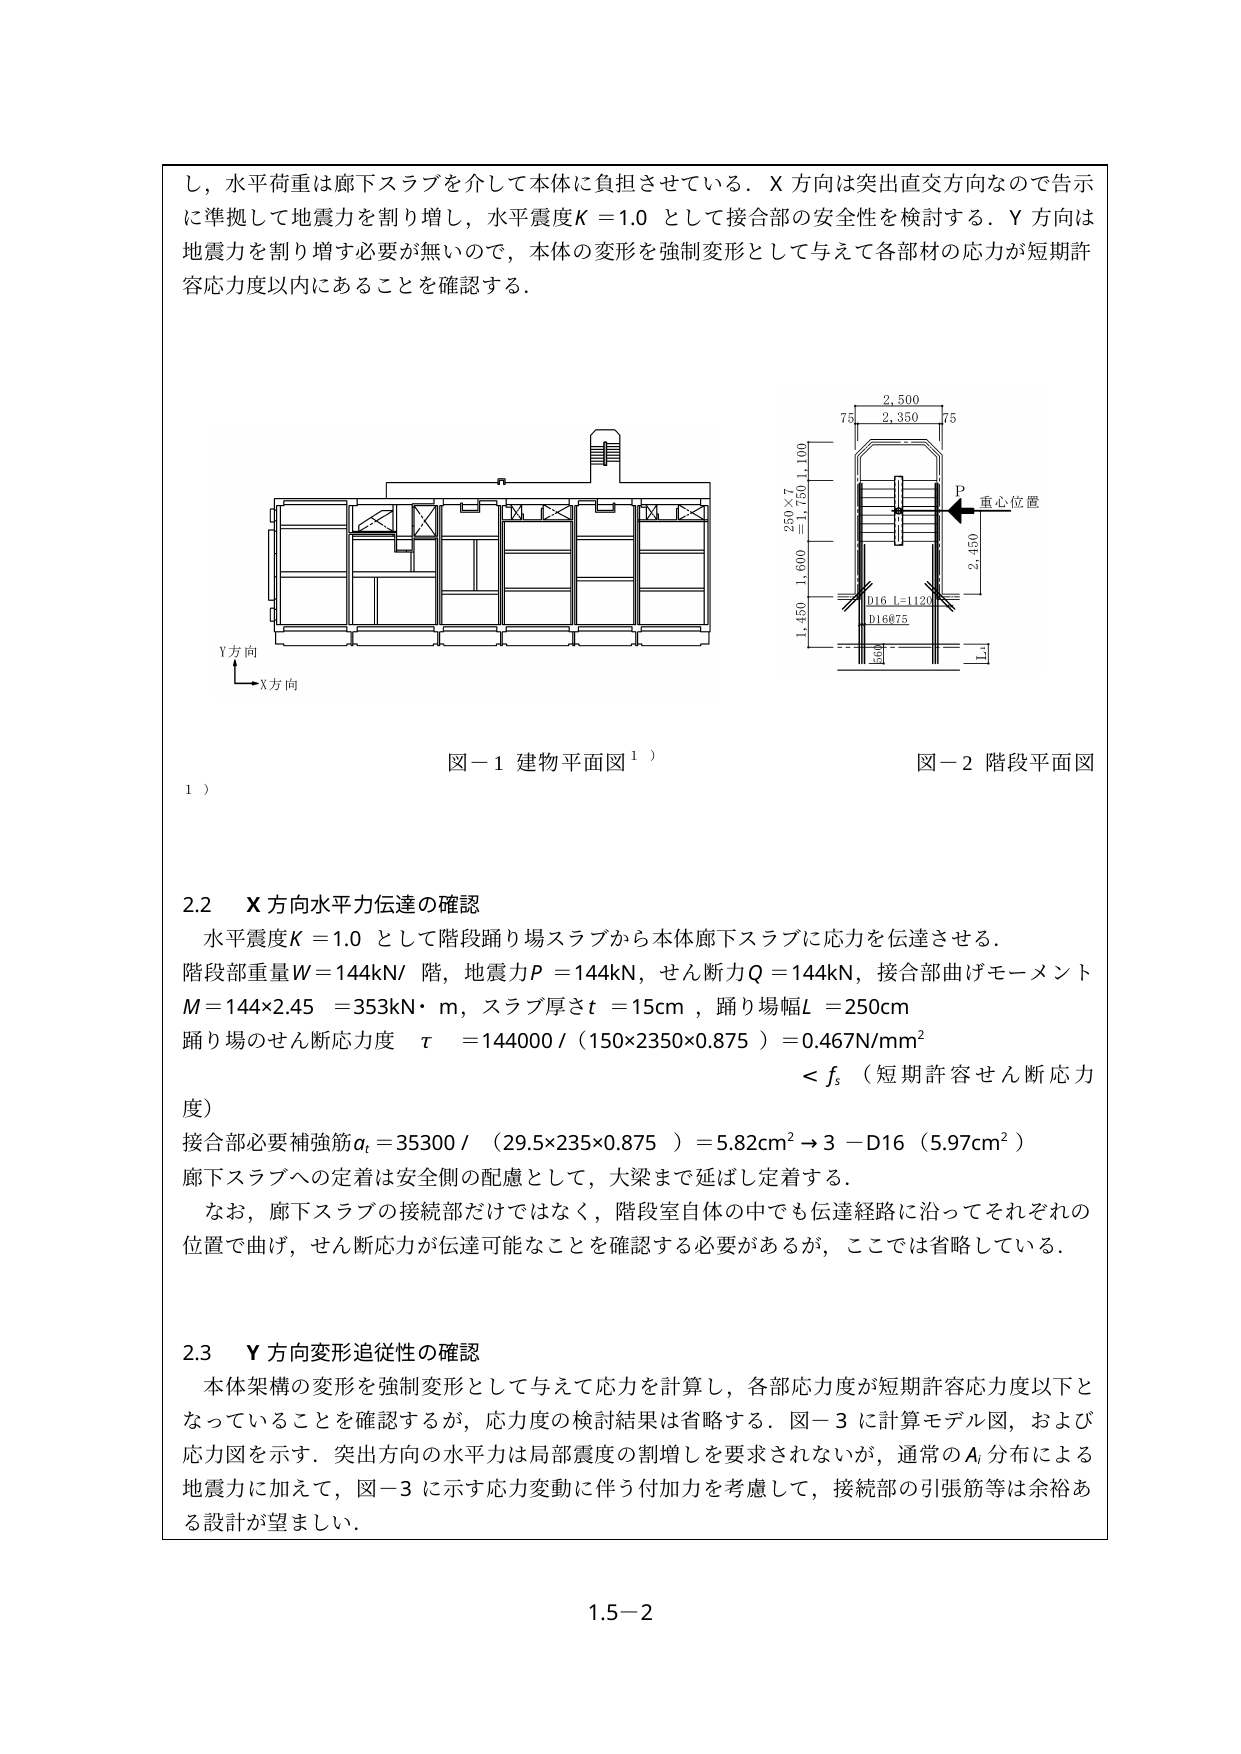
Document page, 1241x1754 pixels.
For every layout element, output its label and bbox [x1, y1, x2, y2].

picture [777, 389, 1044, 674]
picture [213, 424, 721, 698]
table_cell [163, 166, 1107, 1538]
